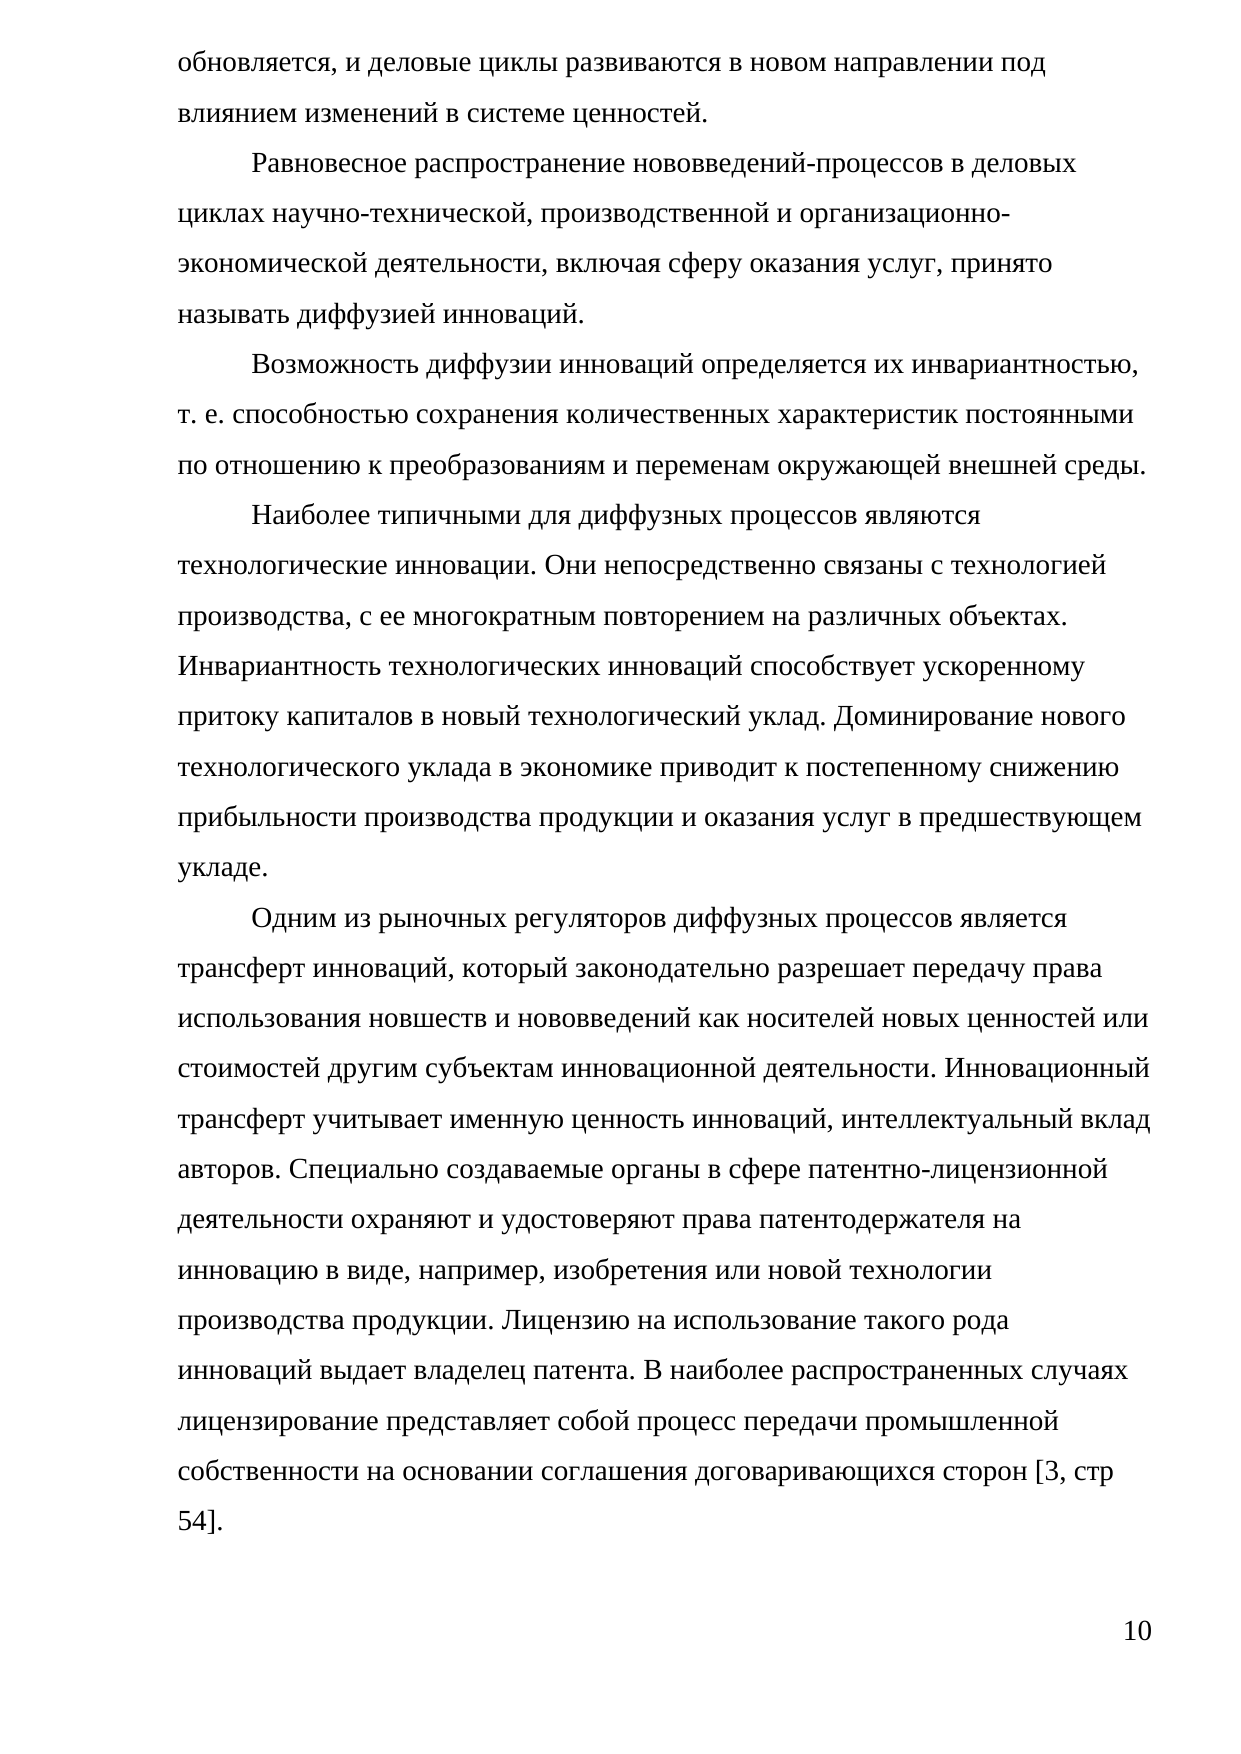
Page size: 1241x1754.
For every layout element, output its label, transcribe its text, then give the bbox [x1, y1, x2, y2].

text Наиболее типичными для диффузных процессов являются технологические инновации. Они непосредственно связаны с технологией производства, с ее многократным повторением на различных объектах. Инвариантность технологических инноваций способствует ускоренному притоку капиталов в новый технологический уклад. Доминирование нового технологического уклада в экономике приводит к постепенному снижению прибыльности производства продукции и оказания услуг в предшествующем укладе. [177, 497, 1152, 883]
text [177, 44, 1152, 128]
text Возможность диффузии инноваций определяется их инвариантностью, т. е. способностью сохранения количественных характеристик постоянными по отношению к преобразованиям и переменам окружающей внешней среды. [177, 346, 1152, 480]
text Равновесное распространение нововведений-процессов в деловых циклах научно-технической, производственной и организационно-экономической деятельности, включая сферу оказания услуг, принято называть диффузией инноваций. [177, 145, 1152, 329]
text Одним из рыночных регуляторов диффузных процессов является трансферт инноваций, который законодательно разрешает передачу права использования новшеств и нововведений как носителей новых ценностей или стоимостей другим субъектам инновационной деятельности. Инновационный трансферт учитывает именную ценность инноваций, интеллектуальный вклад авторов. Специально создаваемые органы в сфере патентно-лицензионной деятельности охраняют и удостоверяют права патентодержателя на инновацию в виде, например, изобретения или новой технологии производства продукции. Лицензию на использование такого рода инноваций выдает владелец патента. В наиболее распространенных случаях лицензирование представляет собой процесс передачи промышленной собственности на основании соглашения договаривающихся сторон [3, стр 54]. [177, 900, 1152, 1537]
